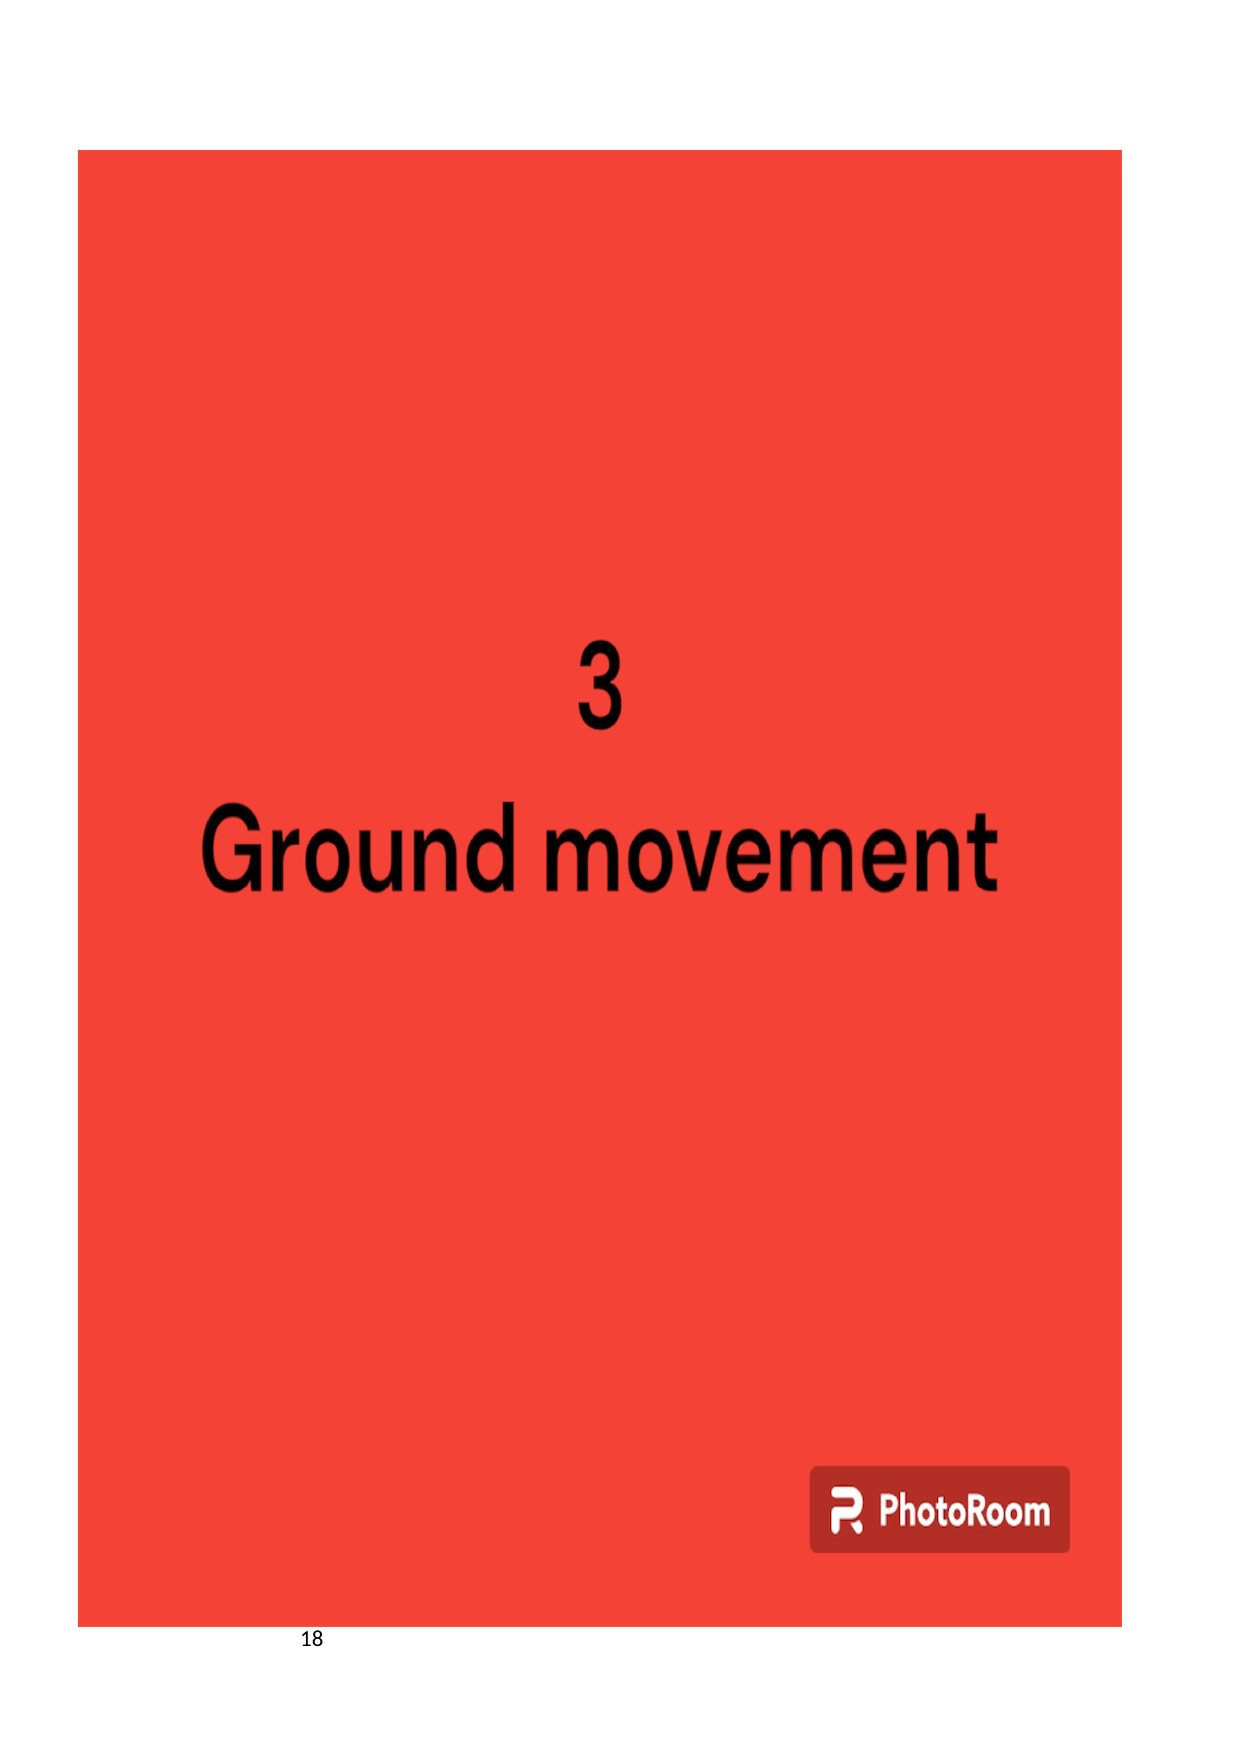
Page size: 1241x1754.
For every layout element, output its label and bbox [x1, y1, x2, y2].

picture [77, 150, 1122, 1627]
